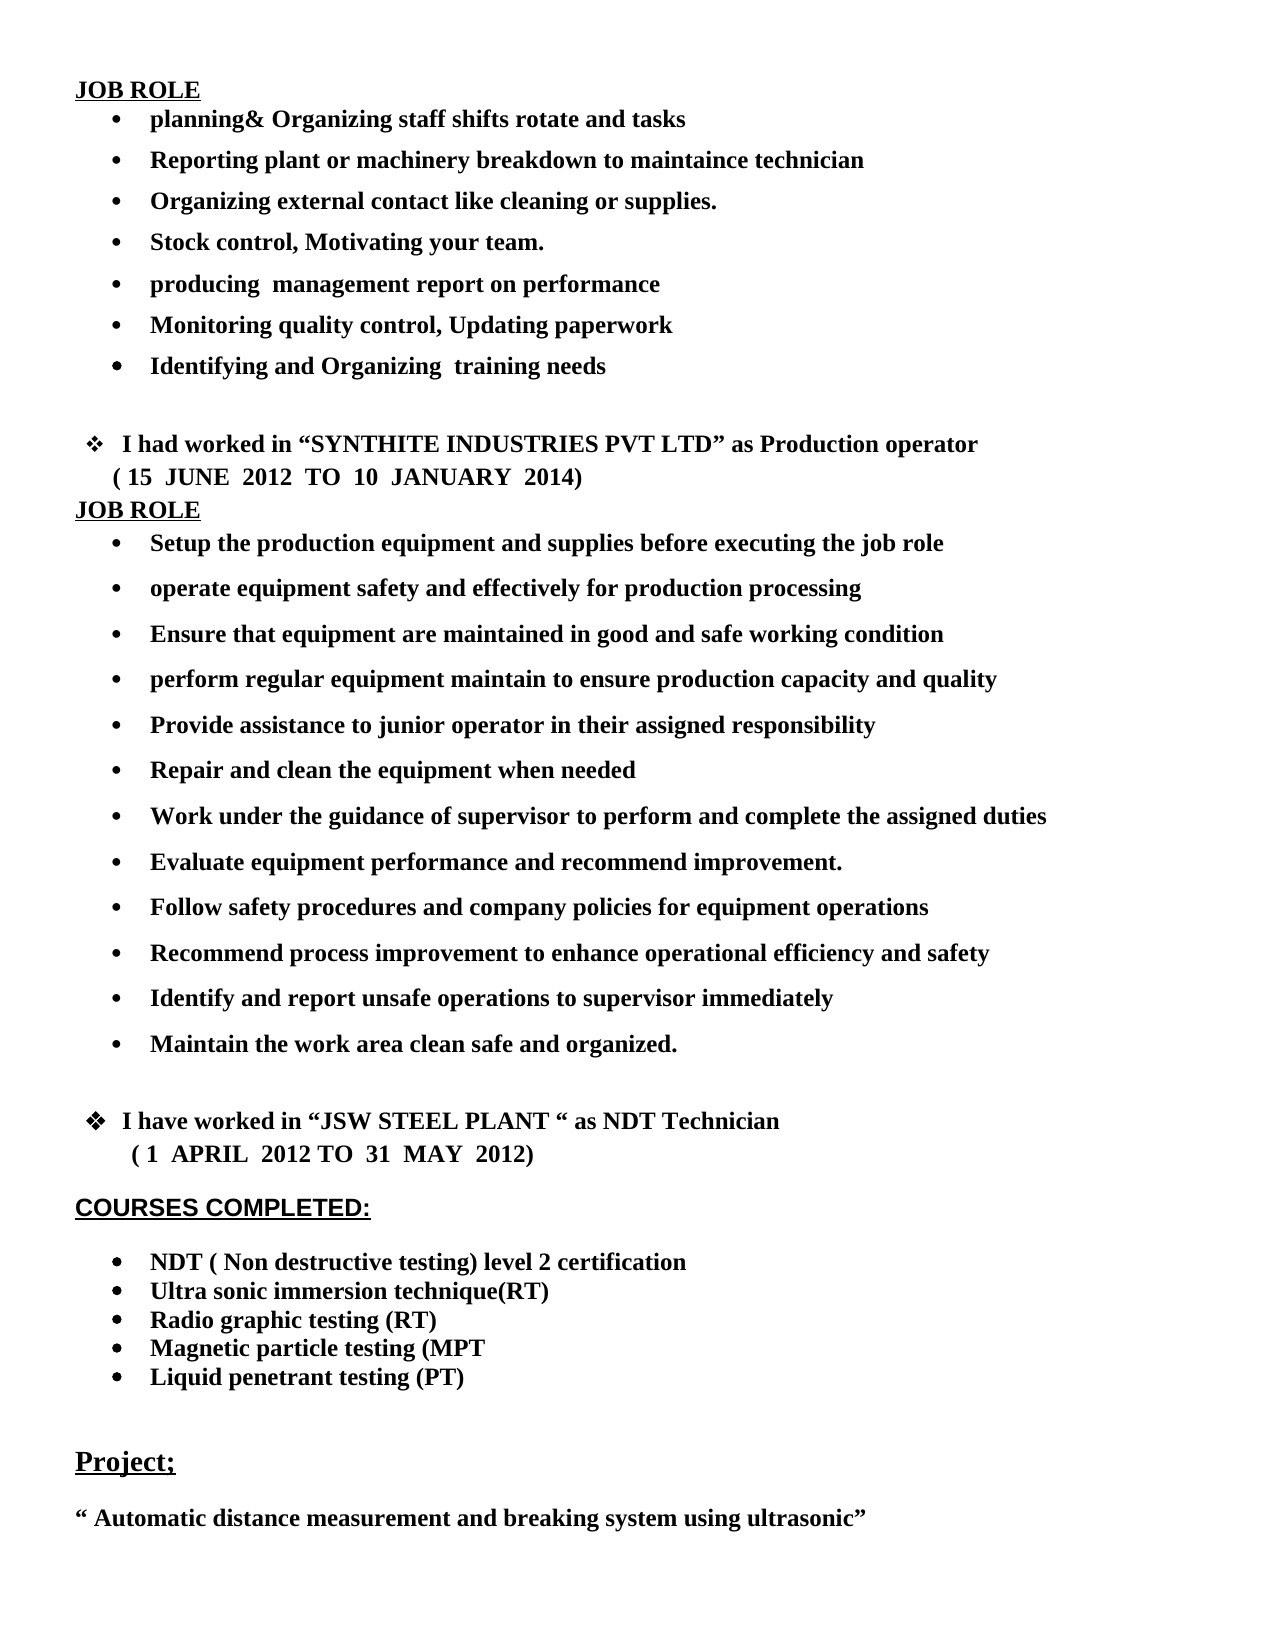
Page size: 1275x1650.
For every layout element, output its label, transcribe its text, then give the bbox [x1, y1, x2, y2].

list Recommend process improvement to enhance operational efficiency and safety [112, 938, 1200, 966]
text ( 15 JUNE 2012 TO 10 JANUARY 2014) [75, 462, 1200, 491]
list Reporting plant or machinery breakdown to maintaince technician [112, 145, 1200, 174]
list I had worked in “SYNTHITE INDUSTRIES PVT LTD” as Production operator [84, 429, 1200, 458]
list I have worked in “JSW STEEL PLANT “ as NDT Technician [84, 1106, 1200, 1135]
list NDT ( Non destructive testing) level 2 certification [112, 1247, 1200, 1276]
text Project; [75, 1444, 1200, 1477]
list planning& Organizing staff shifts rotate and tasks [112, 104, 1200, 132]
list Work under the guidance of supervisor to perform and complete the assigned duties [112, 801, 1200, 830]
list operate equipment safety and effectively for production processing [112, 573, 1200, 602]
list Monitoring quality control, Updating paperwork [112, 310, 1200, 339]
text JOB ROLE [75, 75, 1200, 104]
list Maintain the work area clean safe and organized. [112, 1029, 1200, 1057]
list Ensure that equipment are maintained in good and safe working condition [112, 619, 1200, 648]
list Identify and report unsafe operations to supervisor immediately [112, 983, 1200, 1012]
list perform regular equipment maintain to ensure production capacity and quality [112, 664, 1200, 693]
list Repair and clean the equipment when needed [112, 756, 1200, 784]
list Organizing external contact like cleaning or supplies. [112, 186, 1200, 215]
text JOB ROLE [75, 495, 1200, 524]
list Provide assistance to junior operator in their assigned responsibility [112, 710, 1200, 739]
list Setup the production equipment and supplies before executing the job role [112, 528, 1200, 557]
list Ultra sonic immersion technique(RT) [112, 1276, 1200, 1305]
list Radio graphic testing (RT) [112, 1305, 1200, 1333]
list Magnetic particle testing (MPT [112, 1333, 1200, 1362]
list producing management report on performance [112, 269, 1200, 297]
list Identifying and Organizing training needs [112, 351, 1200, 380]
text “ Automatic distance measurement and breaking system using ultrasonic” [75, 1503, 1200, 1532]
text ( 1 APRIL 2012 TO 31 MAY 2012) [75, 1139, 1200, 1168]
list Follow safety procedures and company policies for equipment operations [112, 892, 1200, 921]
text COURSES COMPLETED: [75, 1193, 1200, 1222]
list Evaluate equipment performance and recommend improvement. [112, 847, 1200, 875]
list Stock control, Motivating your team. [112, 227, 1200, 256]
list Liquid penetrant testing (PT) [112, 1362, 1200, 1391]
